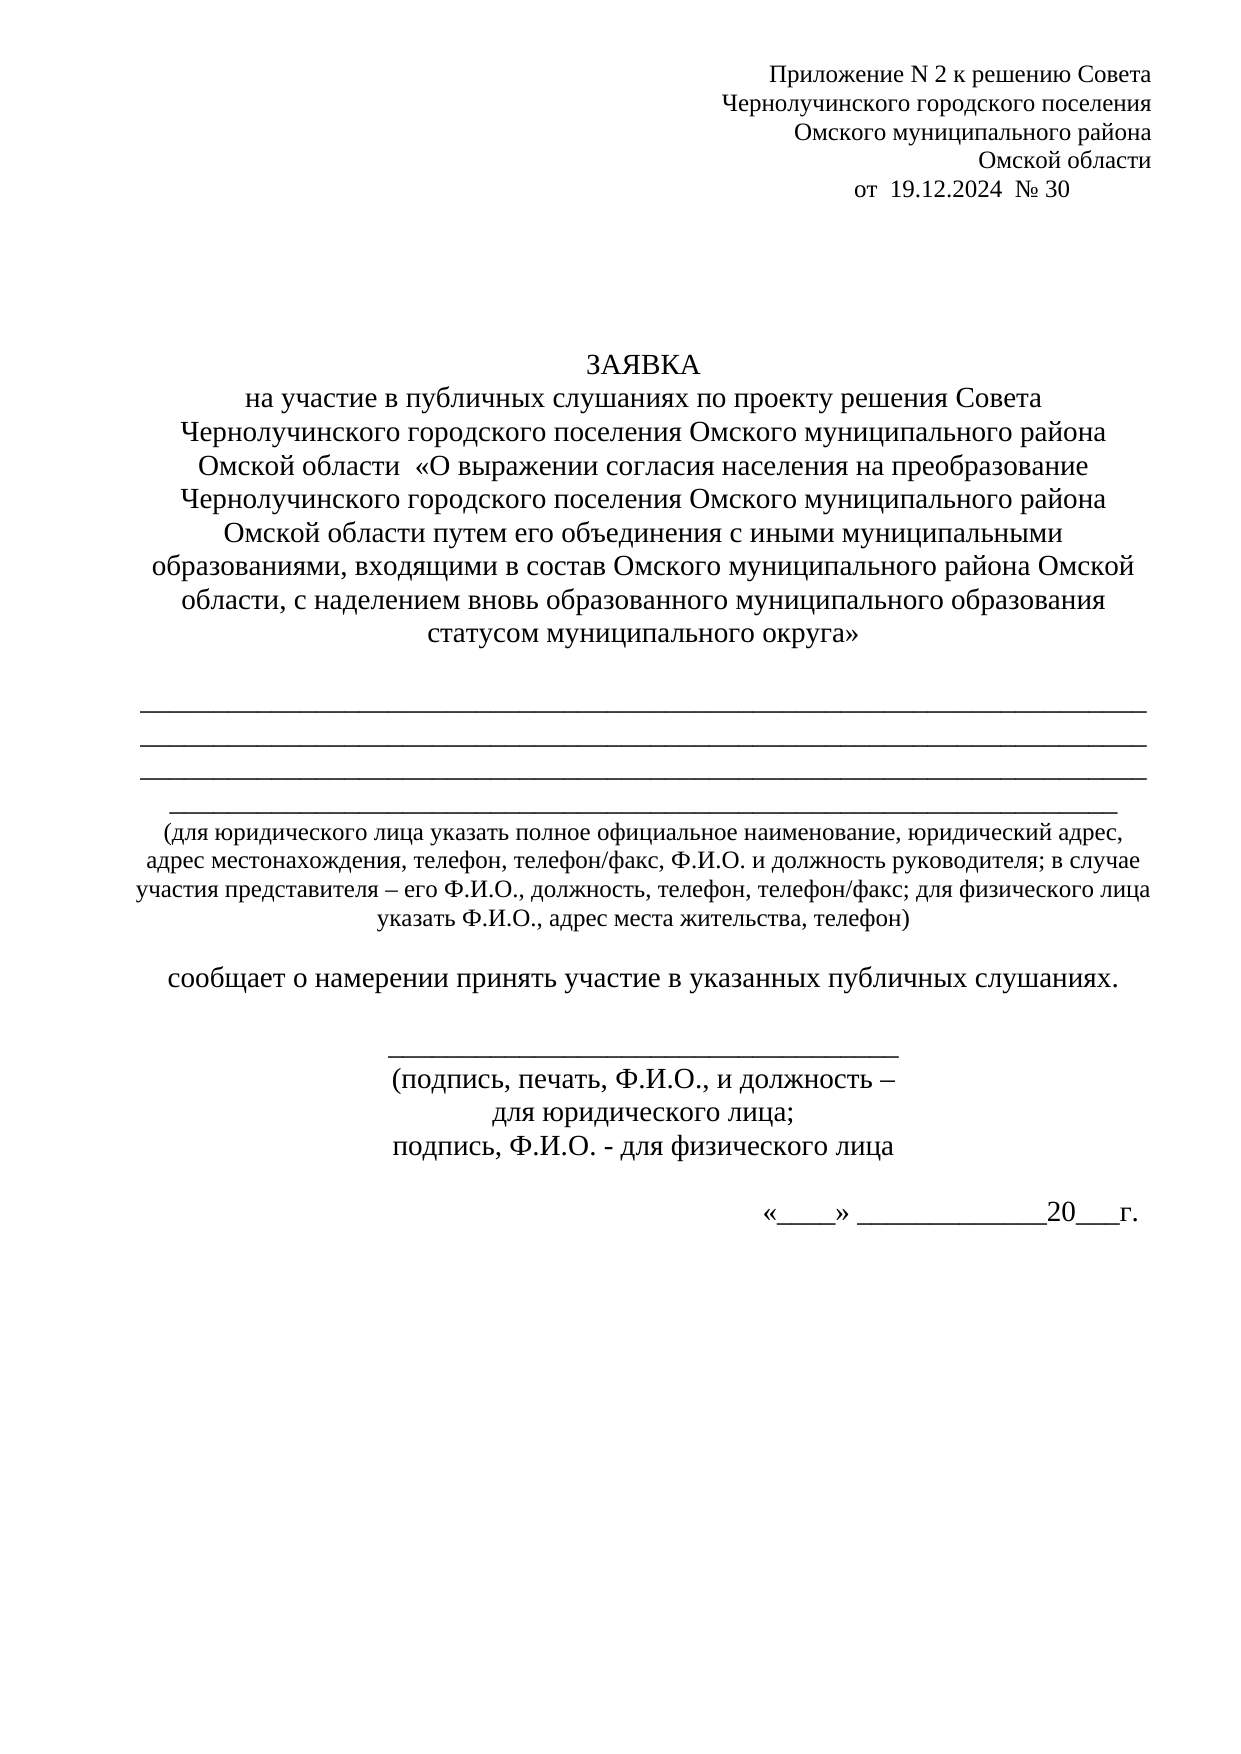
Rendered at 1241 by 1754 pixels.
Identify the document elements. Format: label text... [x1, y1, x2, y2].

text ЗАЯВКА [135, 347, 1151, 381]
text от 19.12.2024 № 30 [135, 174, 1151, 203]
text Омской области [135, 145, 1151, 174]
text на участие в публичных слушаниях по проекту решения Совета Чернолучинского городского поселения Омского муниципального района Омской области «О выражении согласия населения на преобразование Чернолучинского городского поселения Омского муниципального района Омской области путем его объединения с иными муниципальными образованиями, входящими в состав Омского муниципального района Омской области, с наделением вновь образованного муниципального образования статусом муниципального округа» [135, 381, 1151, 649]
text подпись, Ф.И.О. - для физического лица [135, 1128, 1151, 1162]
text ________________________________________________________________________________________________________________________________________________________________________________________________________________________________________________________________________________ [135, 682, 1151, 817]
text Омского муниципального района [135, 117, 1151, 145]
text Приложение N 2 к решению Совета [135, 59, 1151, 88]
text ___________________________________ [135, 1027, 1151, 1061]
text (подпись, печать, Ф.И.О., и должность – [135, 1061, 1151, 1094]
text Чернолучинского городского поселения [135, 88, 1151, 117]
text «____» _____________20___г. [135, 1194, 1151, 1228]
text (для юридического лица указать полное официальное наименование, юридический адрес, адрес местонахождения, телефон, телефон/факс, Ф.И.О. и должность руководителя; в случае участия представителя – его Ф.И.О., должность, телефон, телефон/факс; для физического лица указать Ф.И.О., адрес места жительства, телефон) [135, 817, 1151, 932]
text сообщает о намерении принять участие в указанных публичных слушаниях. [135, 960, 1151, 994]
text для юридического лица; [135, 1094, 1151, 1128]
